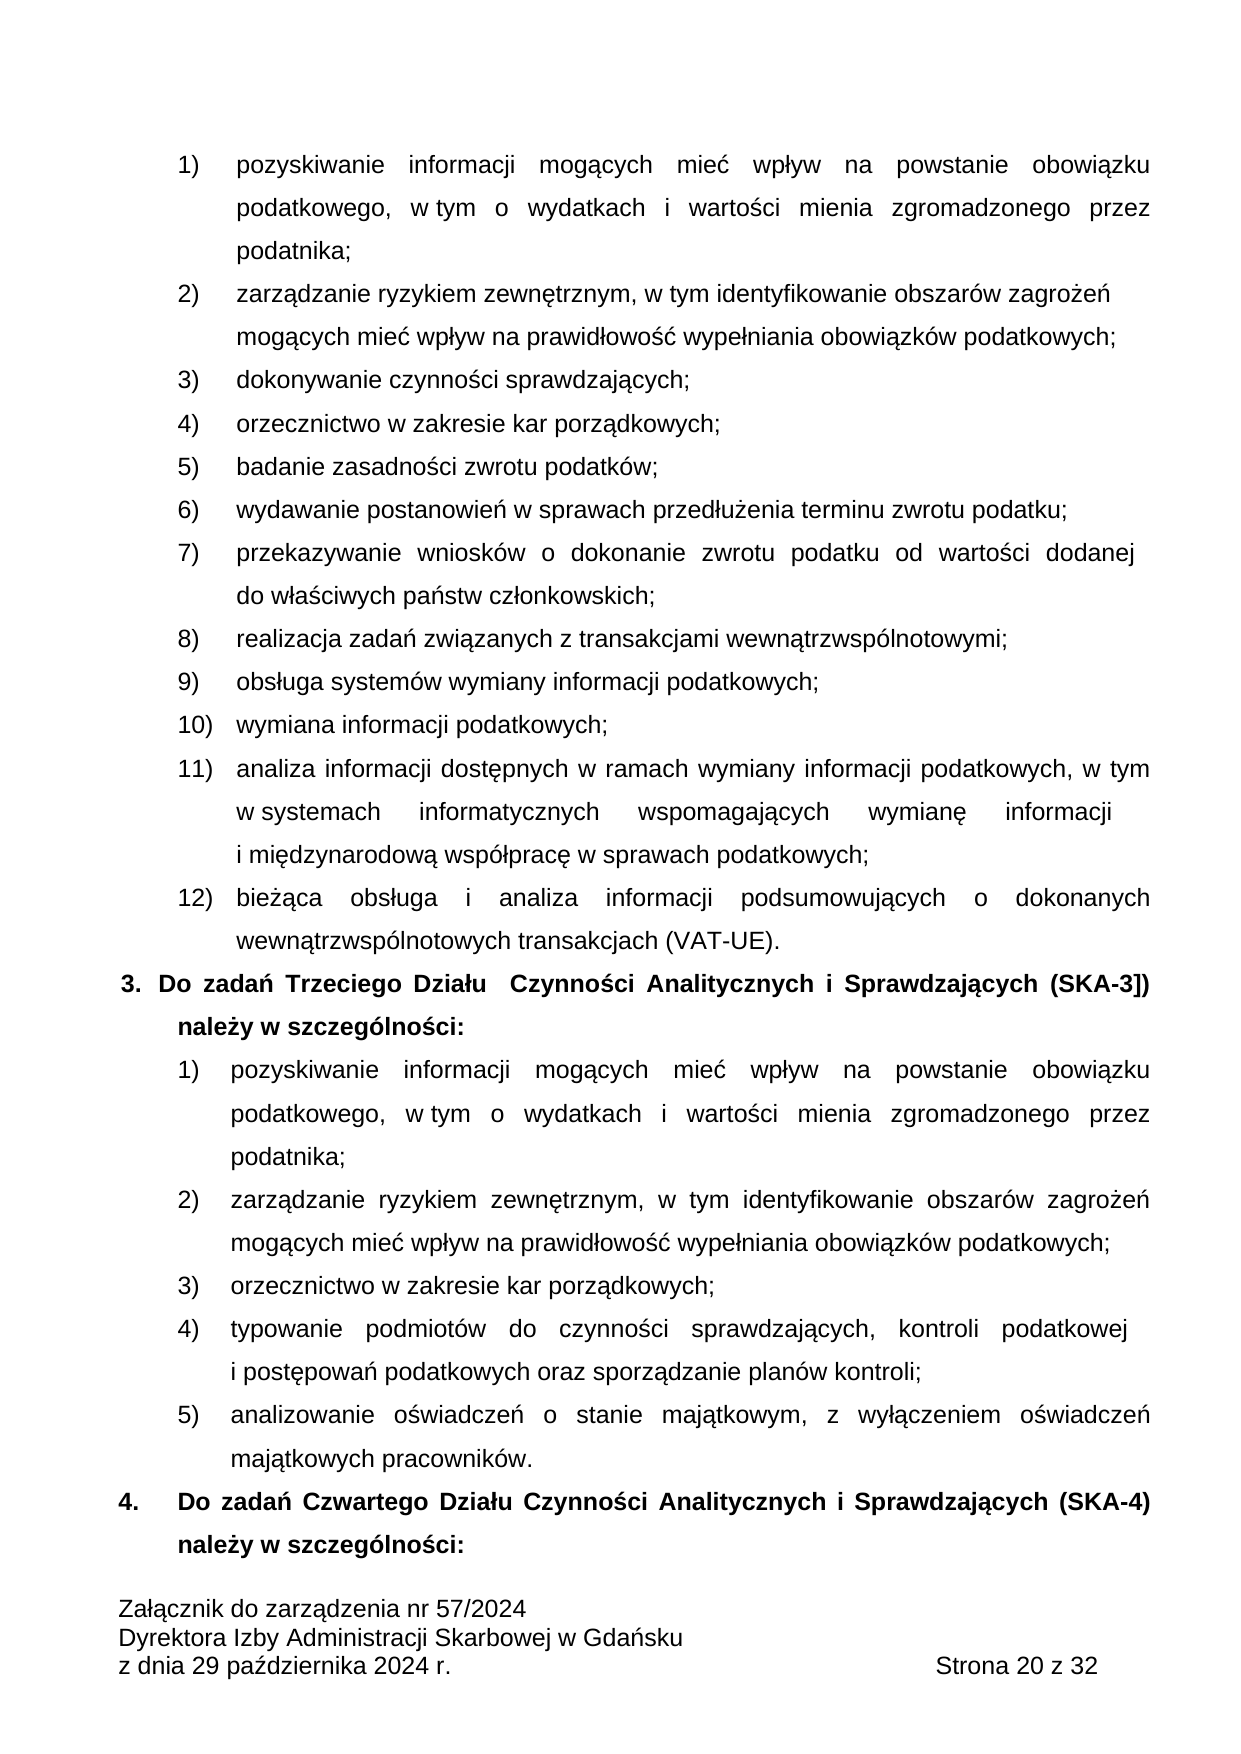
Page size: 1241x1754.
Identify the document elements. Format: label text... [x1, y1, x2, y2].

text 4) typowanie podmiotów do czynności sprawdzających, kontroli podatkowej i postępowań podatkowych oraz sporządzanie planów kontroli; [177, 1314, 1152, 1386]
list bieżąca obsługa i analiza informacji podsumowujących o dokonanych wewnątrzwspólnotowych transakcjach (VAT-UE). [177, 883, 1152, 955]
list zarządzanie ryzykiem zewnętrznym, w tym identyfikowanie obszarów zagrożeń mogących mieć wpływ na prawidłowość wypełniania obowiązków podatkowych; [177, 279, 1152, 351]
list Do zadań Trzeciego Działu Czynności Analitycznych i Sprawdzających (SKA-3]) należy w szczególności: [121, 969, 1152, 1041]
list dokonywanie czynności sprawdzających; [177, 366, 1152, 394]
list orzecznictwo w zakresie kar porządkowych; [177, 409, 1152, 437]
list analiza informacji dostępnych w ramach wymiany informacji podatkowych, w tym w systemach informatycznych wspomagających wymianę informacji i międzynarodową współpracę w sprawach podatkowych; [177, 754, 1152, 869]
list wymiana informacji podatkowych; [177, 711, 1152, 739]
list wydawanie postanowień w sprawach przedłużenia terminu zwrotu podatku; [177, 495, 1152, 524]
list pozyskiwanie informacji mogących mieć wpływ na powstanie obowiązku podatkowego, w tym o wydatkach i wartości mienia zgromadzonego przez podatnika; [177, 150, 1152, 265]
text 1) pozyskiwanie informacji mogących mieć wpływ na powstanie obowiązku podatkowego, w tym o wydatkach i wartości mienia zgromadzonego przez podatnika; [177, 1056, 1152, 1171]
list realizacja zadań związanych z transakcjami wewnątrzwspólnotowymi; [177, 624, 1152, 653]
text 3) orzecznictwo w zakresie kar porządkowych; [177, 1271, 1152, 1300]
text 4. Do zadań Czwartego Działu Czynności Analitycznych i Sprawdzających (SKA-4) należy w szczególności: [118, 1487, 1152, 1559]
list badanie zasadności zwrotu podatków; [177, 452, 1152, 481]
list przekazywanie wniosków o dokonanie zwrotu podatku od wartości dodanej do właściwych państw członkowskich; [177, 538, 1152, 610]
list obsługa systemów wymiany informacji podatkowych; [177, 667, 1152, 696]
text 2) zarządzanie ryzykiem zewnętrznym, w tym identyfikowanie obszarów zagrożeń mogących mieć wpływ na prawidłowość wypełniania obowiązków podatkowych; [177, 1185, 1152, 1257]
list 5) analizowanie oświadczeń o stanie majątkowym, z wyłączeniem oświadczeń majątkowych pracowników. [177, 1401, 1152, 1472]
